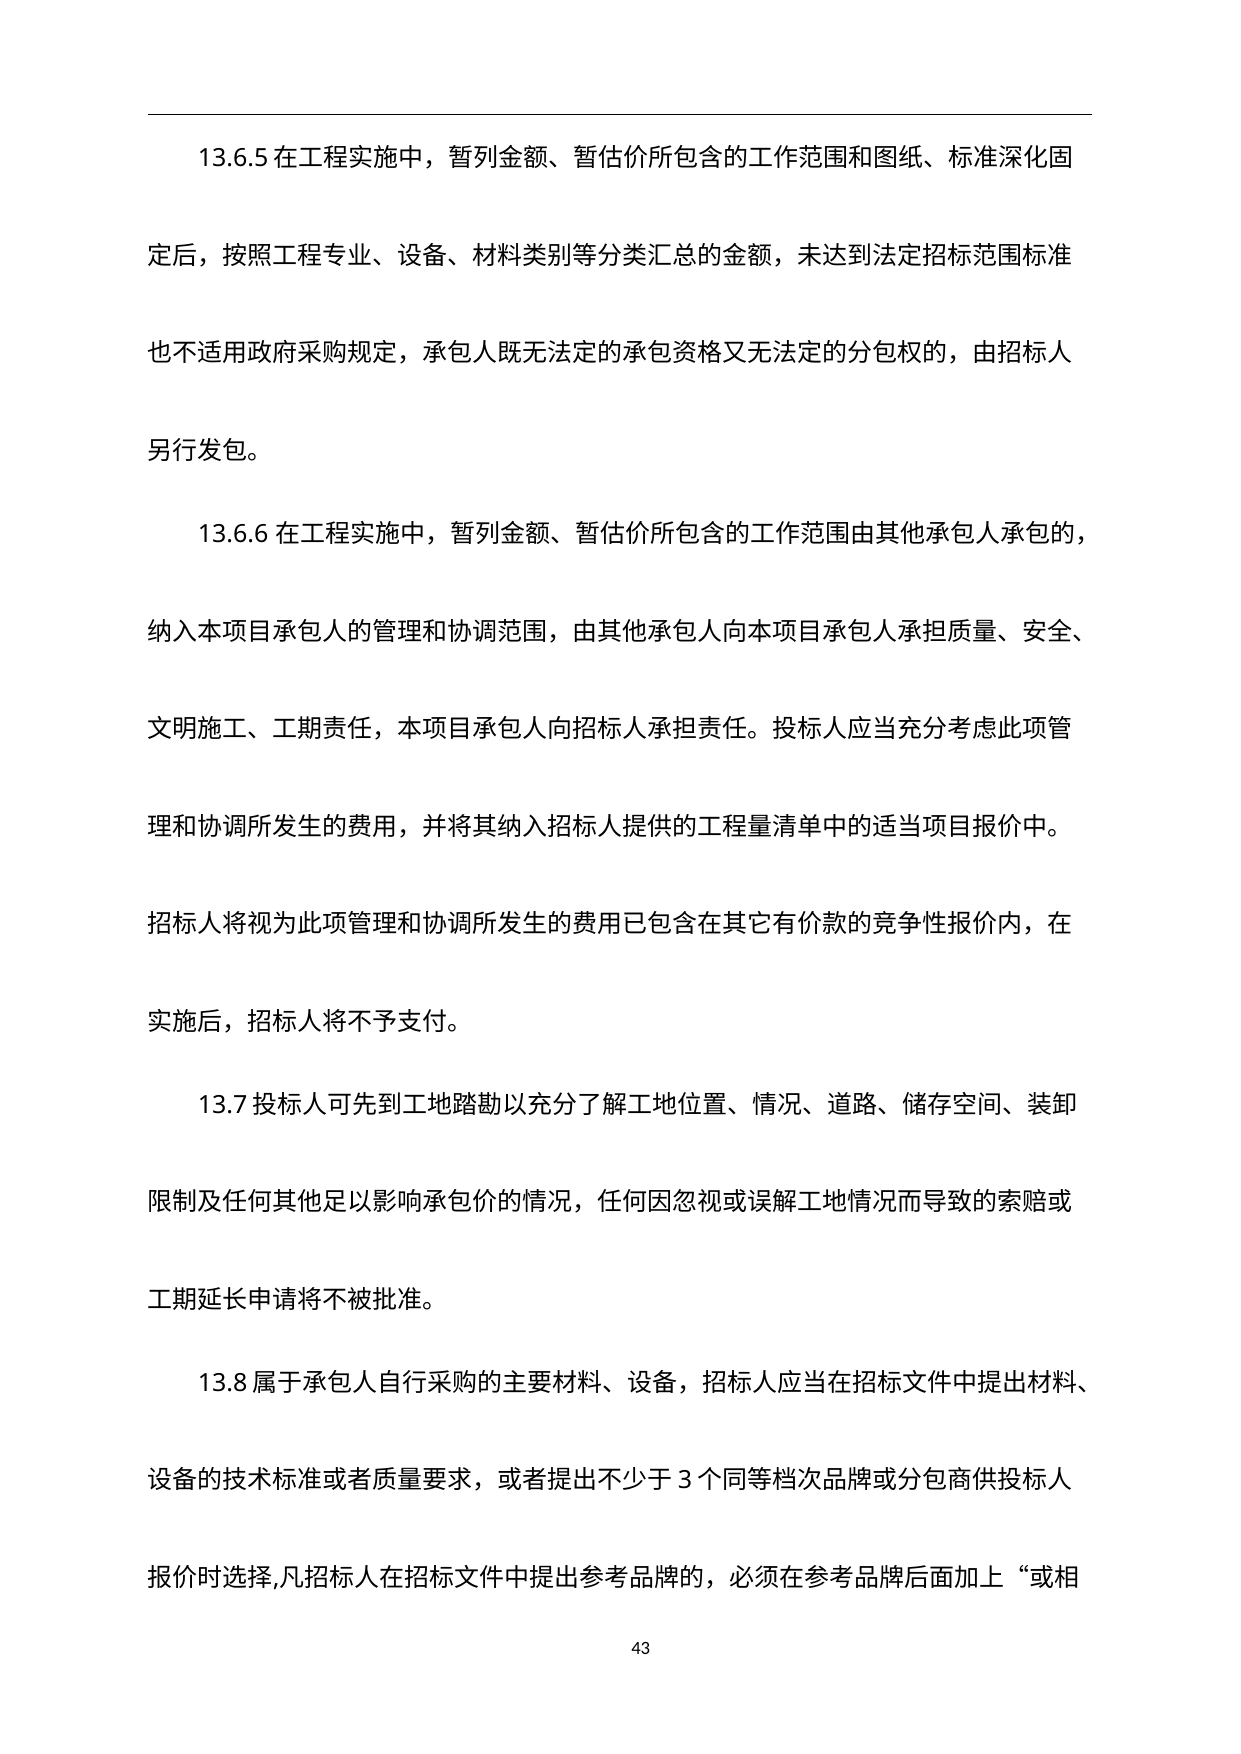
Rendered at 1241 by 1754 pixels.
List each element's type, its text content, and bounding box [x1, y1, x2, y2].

text 13.6.6 在工程实施中，暂列金额、暂估价所包含的工作范围由其他承包人承包的，纳入本项目承包人的管理和协调范围，由其他承包人向本项目承包人承担质量、安全、文明施工、工期责任，本项目承包人向招标人承担责任。投标人应当充分考虑此项管理和协调所发生的费用，并将其纳入招标人提供的工程量清单中的适当项目报价中。招标人将视为此项管理和协调所发生的费用已包含在其它有价款的竞争性报价内，在实施后，招标人将不予支付。 [148, 499, 1092, 1052]
text 13.7投标人可先到工地踏勘以充分了解工地位置、情况、道路、储存空间、装卸限制及任何其他足以影响承包价的情况，任何因忽视或误解工地情况而导致的索赔或工期延长申请将不被批准。 [148, 1070, 1092, 1330]
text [148, 1348, 1092, 1608]
text 13.6.5在工程实施中，暂列金额、暂估价所包含的工作范围和图纸、标准深化固定后，按照工程专业、设备、材料类别等分类汇总的金额，未达到法定招标范围标准也不适用政府采购规定，承包人既无法定的承包资格又无法定的分包权的，由招标人另行发包。 [148, 123, 1092, 481]
